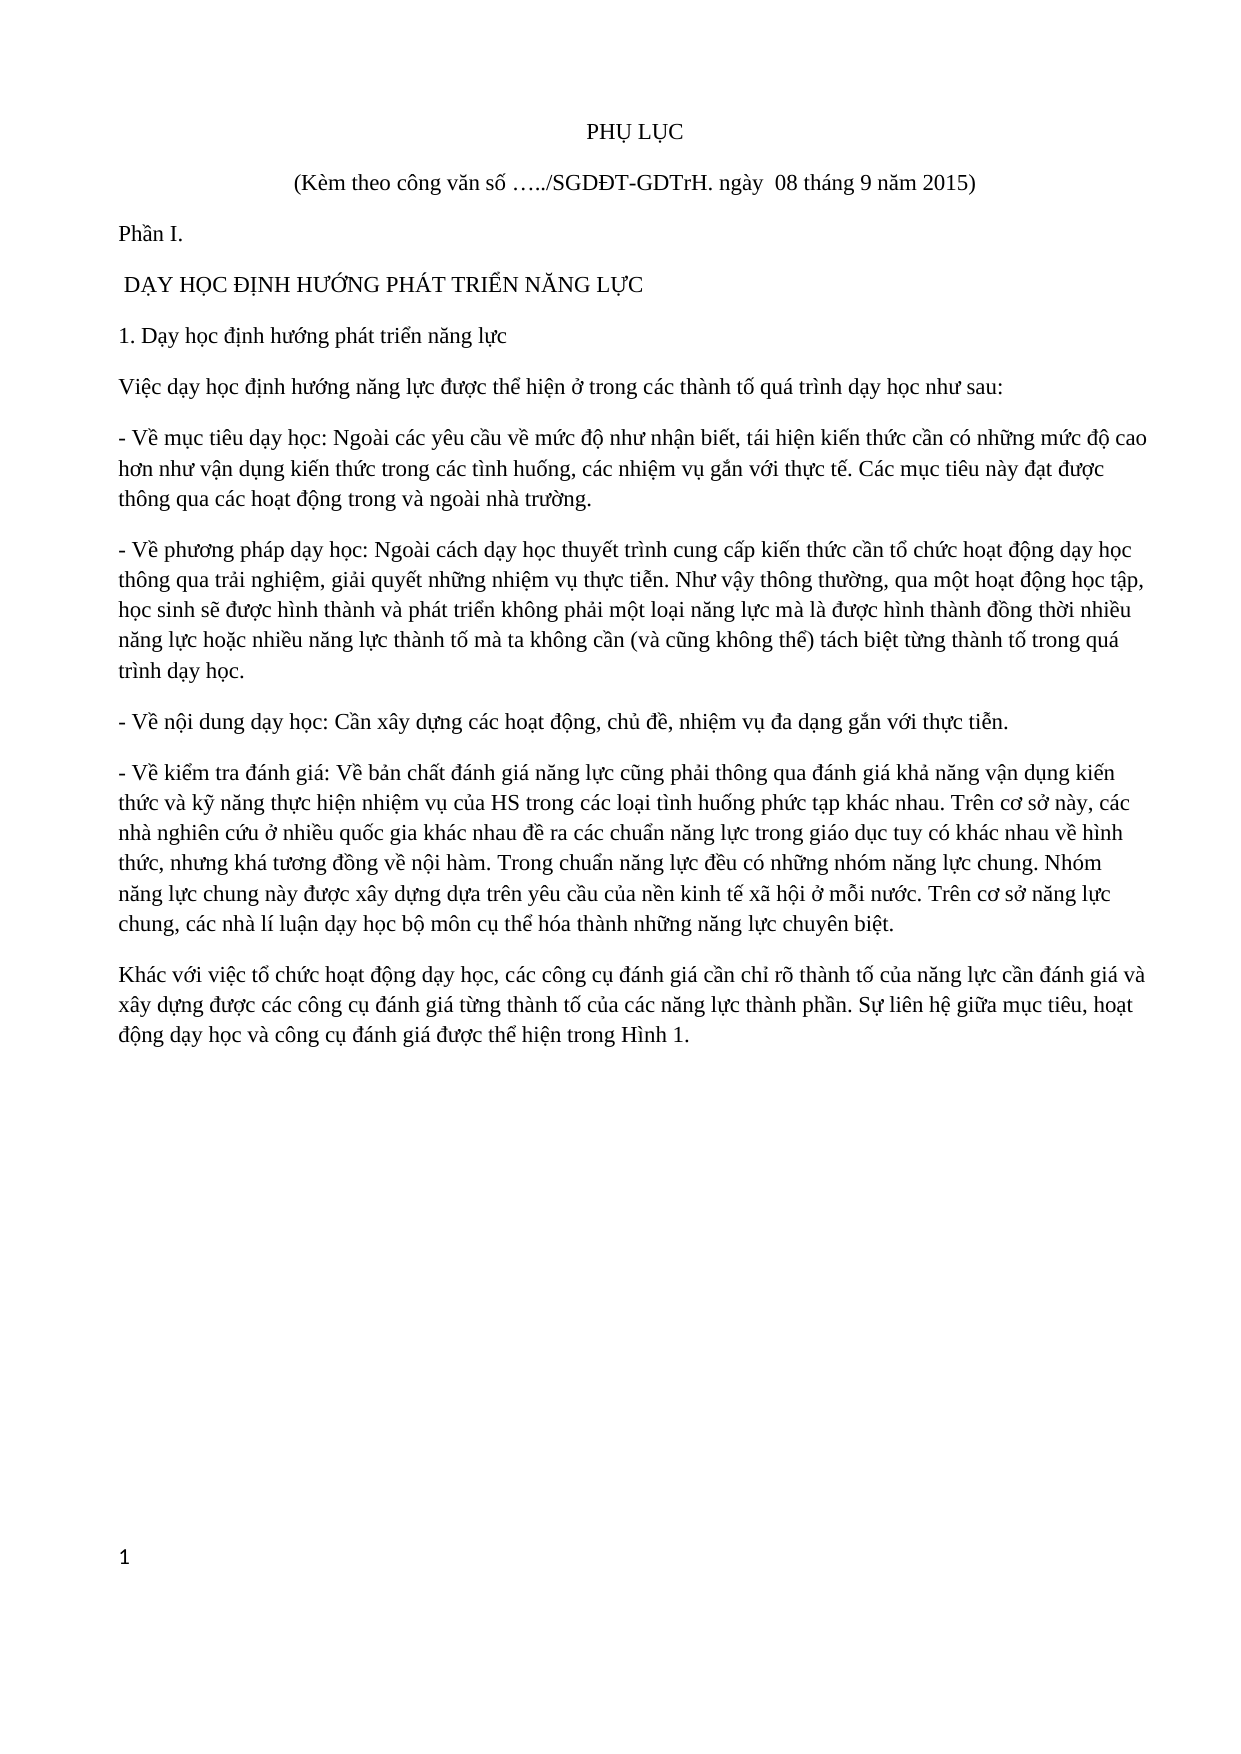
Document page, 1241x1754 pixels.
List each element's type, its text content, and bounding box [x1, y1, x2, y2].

text - Về mục tiêu dạy học: Ngoài các yêu cầu về mức độ như nhận biết, tái hiện kiến thức cần có những mức độ cao hơn như vận dụng kiến thức trong các tình huống, các nhiệm vụ gắn với thực tế. Các mục tiêu này đạt được thông qua các hoạt động trong và ngoài nhà trường. [118, 424, 1152, 511]
text DẠY HỌC ĐỊNH HƯỚNG PHÁT TRIỂN NĂNG LỰC [118, 271, 1152, 298]
text - Về kiểm tra đánh giá: Về bản chất đánh giá năng lực cũng phải thông qua đánh giá khả năng vận dụng kiến thức và kỹ năng thực hiện nhiệm vụ của HS trong các loại tình huống phức tạp khác nhau. Trên cơ sở này, các nhà nghiên cứu ở nhiều quốc gia khác nhau đề ra các chuẩn năng lực trong giáo dục tuy có khác nhau về hình thức, nhưng khá tương đồng về nội hàm. Trong chuẩn năng lực đều có những nhóm năng lực chung. Nhóm năng lực chung này được xây dựng dựa trên yêu cầu của nền kinh tế xã hội ở mỗi nước. Trên cơ sở năng lực chung, các nhà lí luận dạy học bộ môn cụ thể hóa thành những năng lực chuyên biệt. [118, 759, 1152, 936]
text Khác với việc tổ chức hoạt động dạy học, các công cụ đánh giá cần chỉ rõ thành tố của năng lực cần đánh giá và xây dựng được các công cụ đánh giá từng thành tố của các năng lực thành phần. Sự liên hệ giữa mục tiêu, hoạt động dạy học và công cụ đánh giá được thể hiện trong Hình 1. [118, 961, 1152, 1048]
text PHỤ LỤC [118, 118, 1152, 144]
text Phần I. [118, 220, 1152, 247]
text - Về phương pháp dạy học: Ngoài cách dạy học thuyết trình cung cấp kiến thức cần tổ chức hoạt động dạy học thông qua trải nghiệm, giải quyết những nhiệm vụ thực tiễn. Như vậy thông thường, qua một hoạt động học tập, học sinh sẽ được hình thành và phát triển không phải một loại năng lực mà là được hình thành đồng thời nhiều năng lực hoặc nhiều năng lực thành tố mà ta không cần (và cũng không thể) tách biệt từng thành tố trong quá trình dạy học. [118, 536, 1152, 683]
text - Về nội dung dạy học: Cần xây dựng các hoạt động, chủ đề, nhiệm vụ đa dạng gắn với thực tiễn. [118, 708, 1152, 734]
text Việc dạy học định hướng năng lực được thể hiện ở trong các thành tố quá trình dạy học như sau: [118, 373, 1152, 400]
text (Kèm theo công văn số …../SGDĐT-GDTrH. ngày 08 tháng 9 năm 2015) [118, 169, 1152, 196]
text 1. Dạy học định hướng phát triển năng lực [118, 322, 1152, 349]
